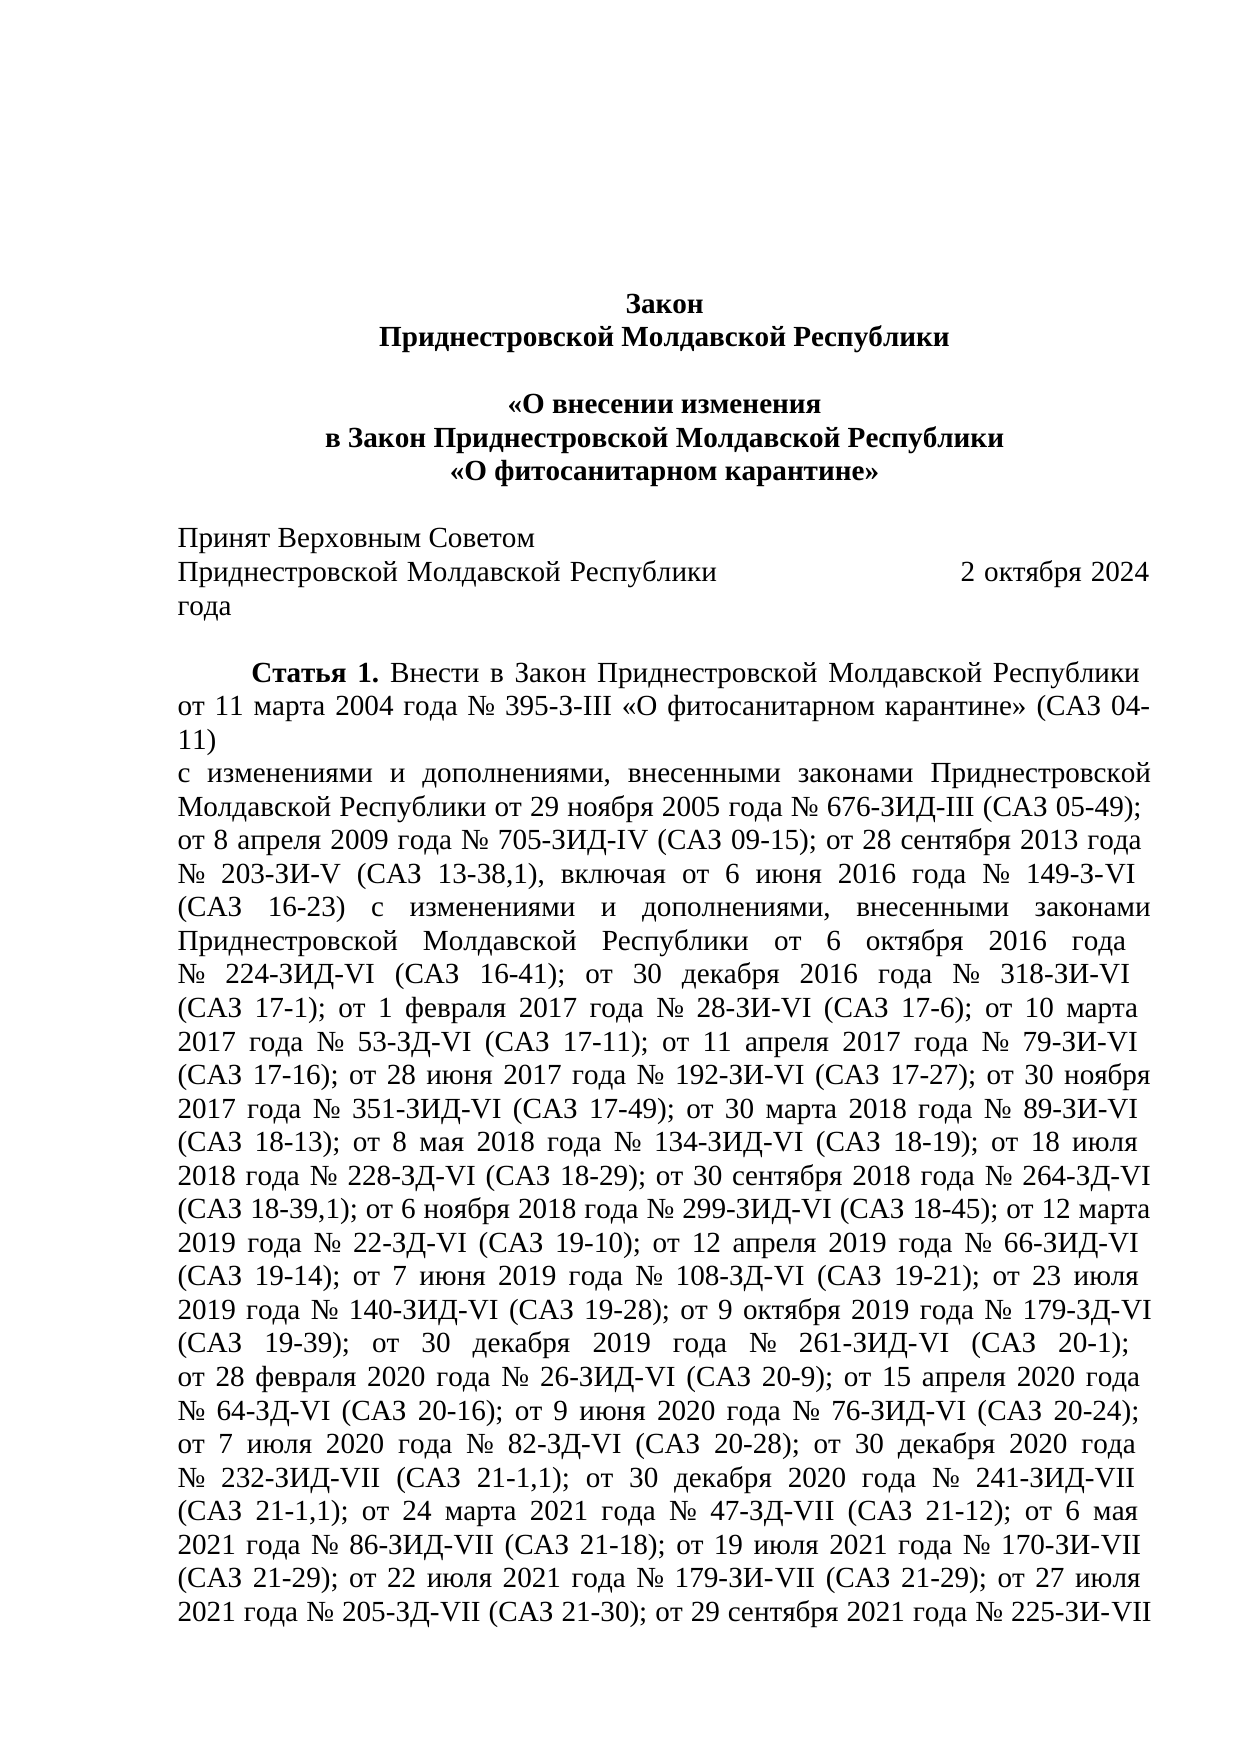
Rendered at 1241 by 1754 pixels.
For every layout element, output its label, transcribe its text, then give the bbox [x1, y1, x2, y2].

text Принят Верховным Советом [177, 521, 1152, 554]
text в Закон Приднестровской Молдавской Республики [177, 420, 1152, 453]
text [177, 655, 1152, 1627]
text Приднестровской Молдавской Республики 2 октября 2024 года [177, 554, 1152, 621]
text «О внесении изменения [177, 386, 1152, 420]
text Приднестровской Молдавской Республики [177, 319, 1152, 353]
text Закон [177, 286, 1152, 319]
text «О фитосанитарном карантине» [177, 453, 1152, 487]
